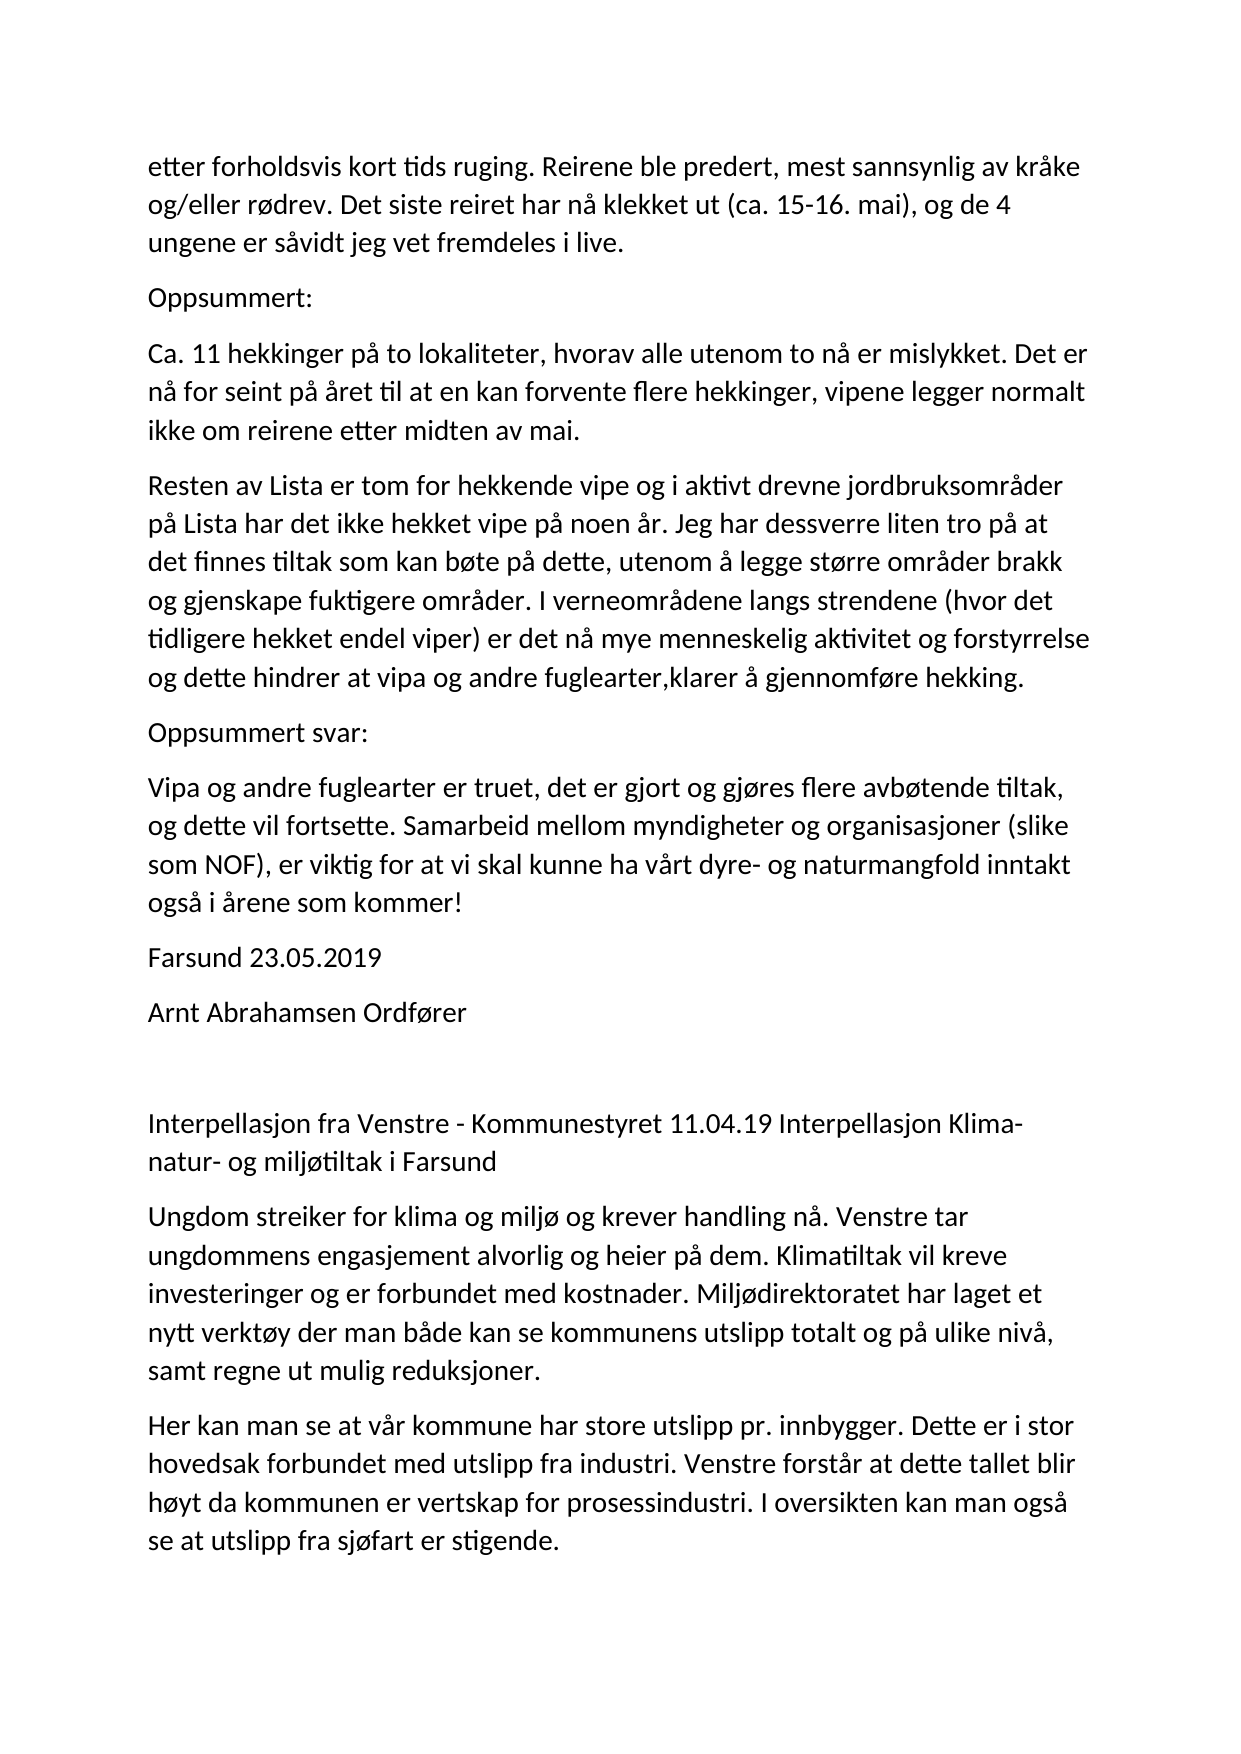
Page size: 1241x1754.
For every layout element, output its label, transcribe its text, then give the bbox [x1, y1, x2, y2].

text Arnt Abrahamsen Ordfører [148, 994, 1093, 1030]
text Oppsummert: [148, 279, 1093, 315]
text Vipa og andre fuglearter er truet, det er gjort og gjøres flere avbøtende tiltak, og dette vil fortsette. Samarbeid mellom myndigheter og organisasjoner (slike som NOF), er viktig for at vi skal kunne ha vårt dyre- og naturmangfold inntakt også i årene som kommer! [148, 769, 1093, 920]
text Resten av Lista er tom for hekkende vipe og i aktivt drevne jordbruksområder på Lista har det ikke hekket vipe på noen år. Jeg har dessverre liten tro på at det finnes tiltak som kan bøte på dette, utenom å legge større områder brakk og gjenskape fuktigere områder. I verneområdene langs strendene (hvor det tidligere hekket endel viper) er det nå mye menneskelig aktivitet og forstyrrelse og dette hindrer at vipa og andre fuglearter,klarer å gjennomføre hekking. [148, 467, 1093, 694]
text Oppsummert svar: [148, 714, 1093, 749]
text Her kan man se at vår kommune har store utslipp pr. innbygger. Dette er i stor hovedsak forbundet med utslipp fra industri. Venstre forstår at dette tallet blir høyt da kommunen er vertskap for prosessindustri. I oversikten kan man også se at utslipp fra sjøfart er stigende. [148, 1407, 1093, 1558]
text Farsund 23.05.2019 [148, 939, 1093, 975]
text Interpellasjon fra Venstre - Kommunestyret 11.04.19 Interpellasjon Klima- natur- og miljøtiltak i Farsund [148, 1105, 1093, 1179]
text Ungdom streiker for klima og miljø og krever handling nå. Venstre tar ungdommens engasjement alvorlig og heier på dem. Klimatiltak vil kreve investeringer og er forbundet med kostnader. Miljødirektoratet har laget et nytt verktøy der man både kan se kommunens utslipp totalt og på ulike nivå, samt regne ut mulig reduksjoner. [148, 1198, 1093, 1388]
text Ca. 11 hekkinger på to lokaliteter, hvorav alle utenom to nå er mislykket. Det er nå for seint på året til at en kan forvente flere hekkinger, vipene legger normalt ikke om reirene etter midten av mai. [148, 335, 1093, 447]
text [148, 148, 1093, 260]
